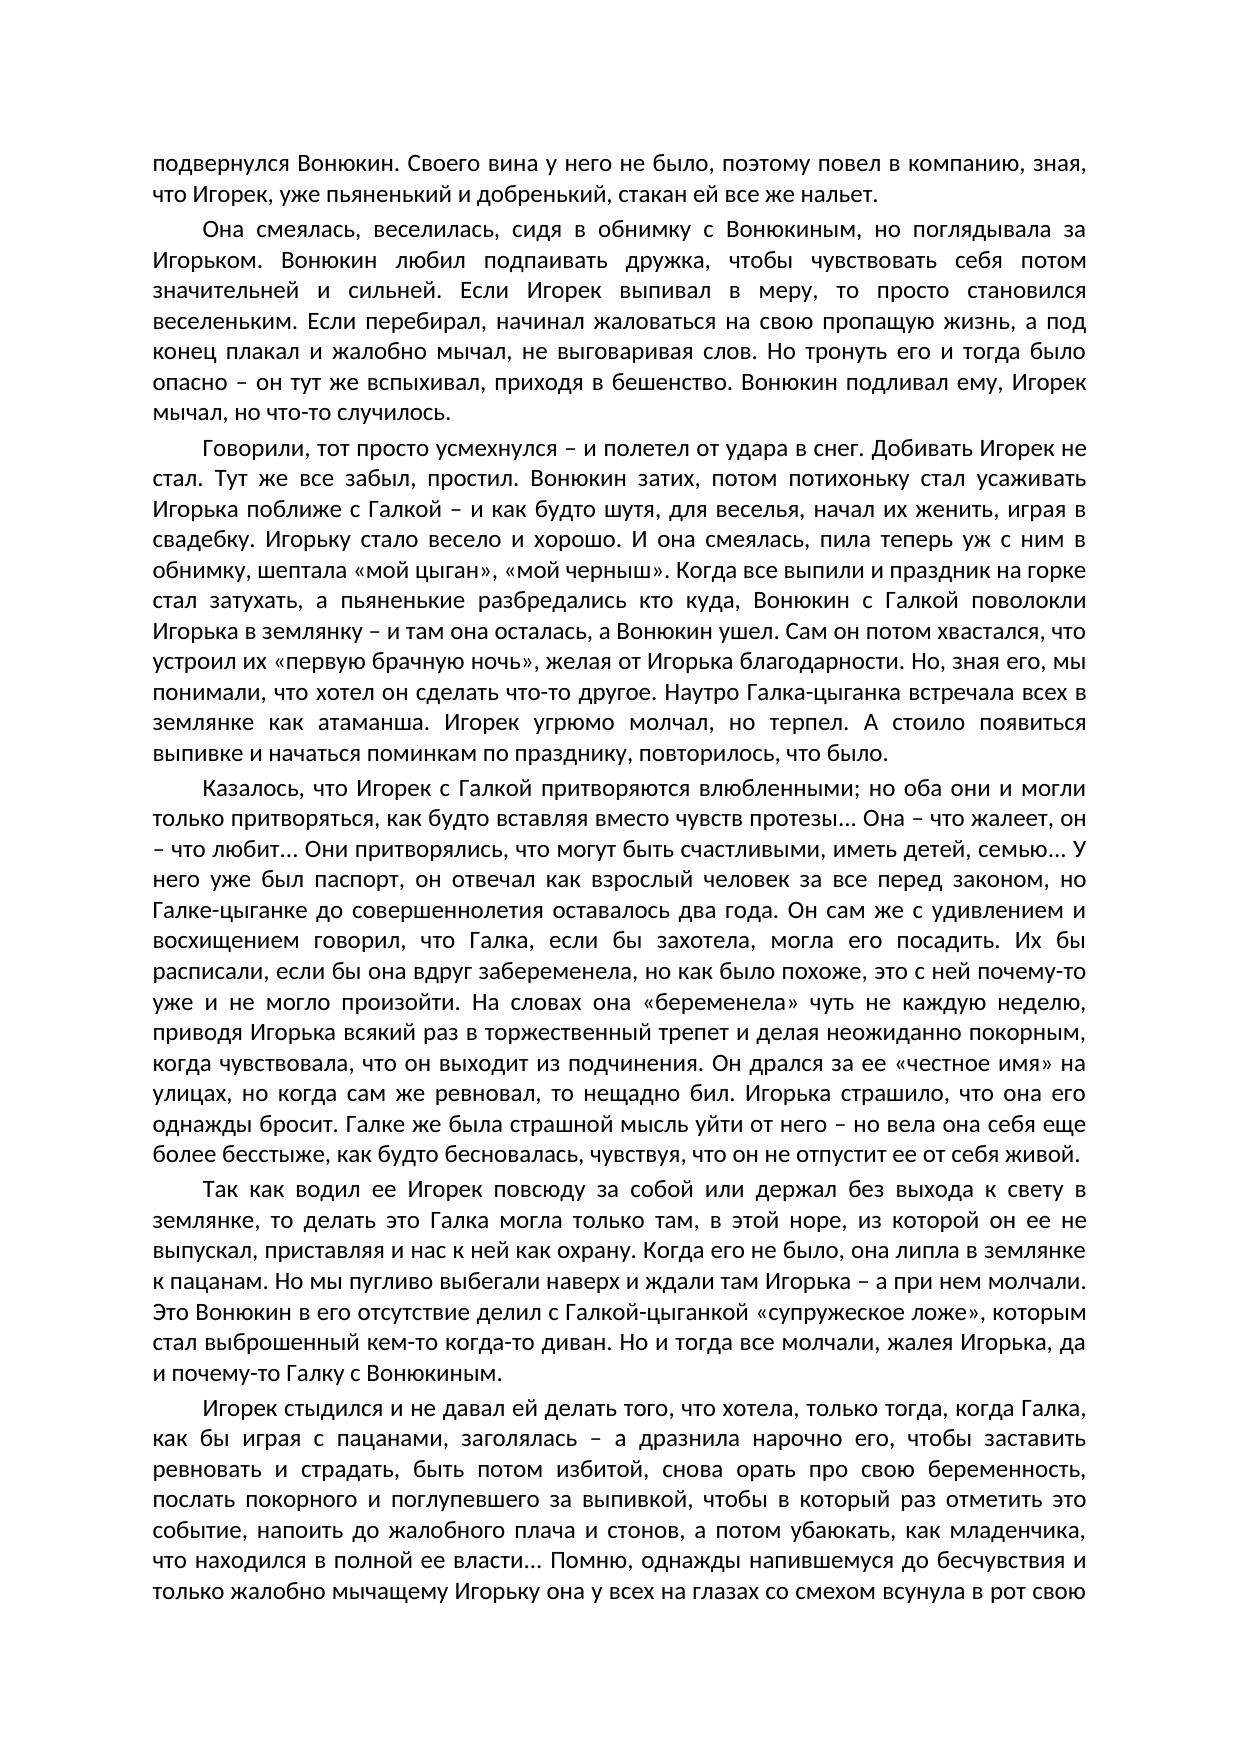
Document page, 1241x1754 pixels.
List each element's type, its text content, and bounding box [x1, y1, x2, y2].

text Говорили, тот просто усмехнулся – и полетел от удара в снег. Добивать Игорек не стал. Тут же все забыл, простил. Вонюкин затих, потом потихоньку стал усаживать Игорька поближе с Галкой – и как будто шутя, для веселья, начал их женить, играя в свадебку. Игорьку стало весело и хорошо. И она смеялась, пила теперь уж с ним в обнимку, шептала «мой цыган», «мой черныш». Когда все выпили и праздник на горке стал затухать, а пьяненькие разбредались кто куда, Вонюкин с Галкой поволокли Игорька в землянку – и там она осталась, а Вонюкин ушел. Сам он потом хвастался, что устроил их «первую брачную ночь», желая от Игорька благодарности. Но, зная его, мы понимали, что хотел он сделать что-то другое. Наутро Галка-цыганка встречала всех в землянке как атаманша. Игорек угрюмо молчал, но терпел. А стоило появиться выпивке и начаться поминкам по празднику, повторилось, что было. [152, 432, 1088, 767]
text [152, 1392, 1088, 1606]
text Она смеялась, веселилась, сидя в обнимку с Вонюкиным, но поглядывала за Игорьком. Вонюкин любил подпаивать дружка, чтобы чувствовать себя потом значительней и сильней. Если Игорек выпивал в меру, то просто становился веселеньким. Если перебирал, начинал жаловаться на свою пропащую жизнь, а под конец плакал и жалобно мычал, не выговаривая слов. Но тронуть его и тогда было опасно – он тут же вспыхивал, приходя в бешенство. Вонюкин подливал ему, Игорек мычал, но что-то случилось. [152, 213, 1088, 427]
text Так как водил ее Игорек повсюду за собой или держал без выхода к свету в землянке, то делать это Галка могла только там, в этой норе, из которой он ее не выпускал, приставляя и нас к ней как охрану. Когда его не было, она липла в землянке к пацанам. Но мы пугливо выбегали наверх и ждали там Игорька – а при нем молчали. Это Вонюкин в его отсутствие делил с Галкой-цыганкой «супружеское ложе», которым стал выброшенный кем-то когда-то диван. Но и тогда все молчали, жалея Игорька, да и почему-то Галку с Вонюкиным. [152, 1173, 1088, 1387]
text Казалось, что Игорек с Галкой притворяются влюбленными; но оба они и могли только притворяться, как будто вставляя вместо чувств протезы... Она – что жалеет, он – что любит... Они притворялись, что могут быть счастливыми, иметь детей, семью... У него уже был паспорт, он отвечал как взрослый человек за все перед законом, но Галке-цыганке до совершеннолетия оставалось два года. Он сам же с удивлением и восхищением говорил, что Галка, если бы захотела, могла его посадить. Их бы расписали, если бы она вдруг забеременела, но как было похоже, это с ней почему-то уже и не могло произойти. На словах она «беременела» чуть не каждую неделю, приводя Игорька всякий раз в торжественный трепет и делая неожиданно покорным, когда чувствовала, что он выходит из подчинения. Он дрался за ее «честное имя» на улицах, но когда сам же ревновал, то нещадно бил. Игорька страшило, что она его однажды бросит. Галке же была страшной мысль уйти от него – но вела она себя еще более бесстыже, как будто бесновалась, чувствуя, что он не отпустит ее от себя живой. [152, 772, 1088, 1169]
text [152, 148, 1088, 209]
